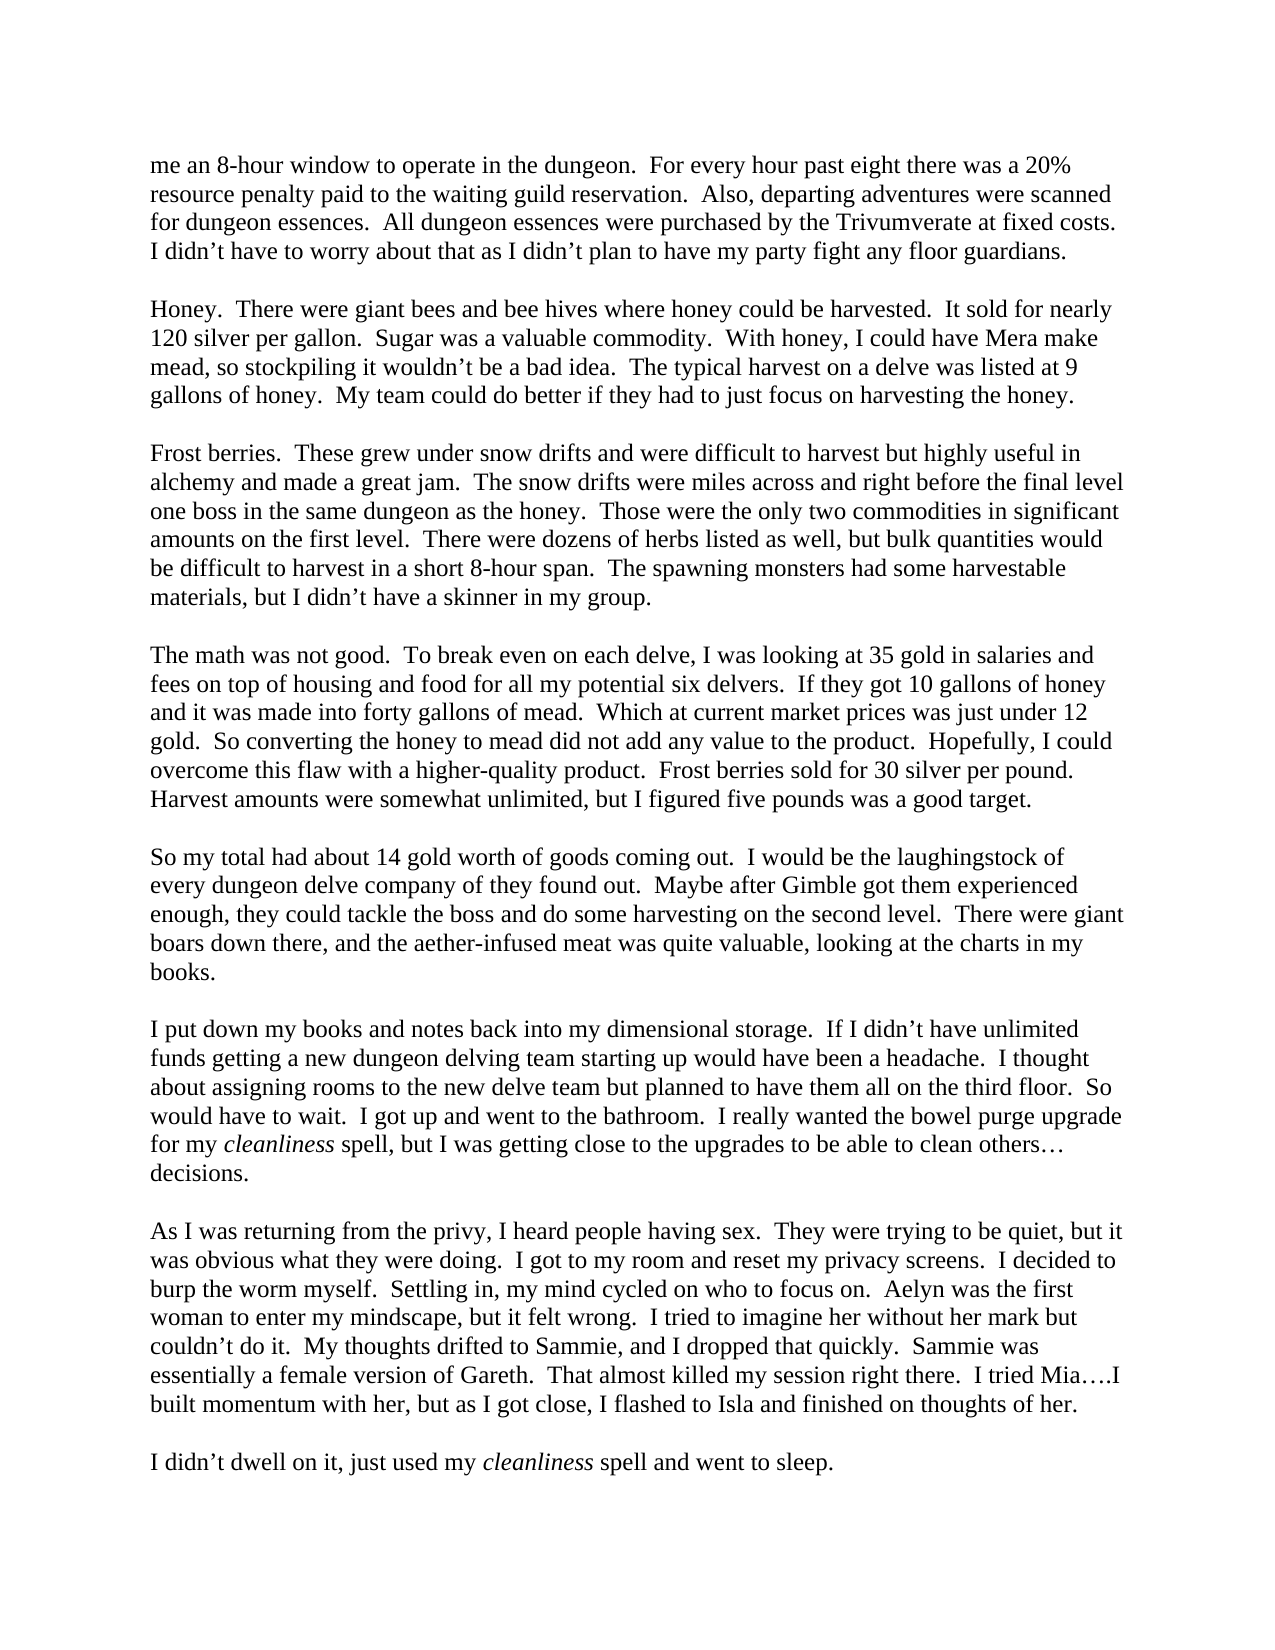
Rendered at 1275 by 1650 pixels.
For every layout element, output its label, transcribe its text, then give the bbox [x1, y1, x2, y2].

text Honey. There were giant bees and bee hives where honey could be harvested. It sold for nearly 120 silver per gallon. Sugar was a valuable commodity. With honey, I could have Mera make mead, so stockpiling it wouldn’t be a bad idea. The typical harvest on a delve was listed at 9 gallons of honey. My team could do better if they had to just focus on harvesting the honey. [150, 294, 1125, 409]
text So my total had about 14 gold worth of goods coming out. I would be the laughingstock of every dungeon delve company of they found out. Maybe after Gimble got them experienced enough, they could tackle the boss and do some harvesting on the second level. There were giant boars down there, and the aether-infused meat was quite valuable, looking at the charts in my books. [150, 842, 1125, 985]
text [150, 150, 1125, 265]
text I didn’t dwell on it, just used my cleanliness spell and went to sleep. [150, 1447, 1125, 1475]
text As I was returning from the privy, I heard people having sex. They were trying to be quiet, but it was obvious what they were doing. I got to my room and reset my privacy screens. I decided to burp the worm myself. Settling in, my mind cycled on who to focus on. Aelyn was the first woman to enter my mindscape, but it felt wrong. I tried to imagine her without her mark but couldn’t do it. My thoughts drifted to Sammie, and I dropped that quickly. Sammie was essentially a female version of Gareth. That almost killed my session right there. I tried Mia….I built momentum with her, but as I got close, I flashed to Isla and finished on thoughts of her. [150, 1216, 1125, 1417]
text Frost berries. These grew under snow drifts and were difficult to harvest but highly useful in alchemy and made a great jam. The snow drifts were miles across and right before the final level one boss in the same dungeon as the honey. Those were the only two commodities in significant amounts on the first level. There were dozens of herbs listed as well, but bulk quantities would be difficult to harvest in a short 8-hour span. The spawning monsters had some harvestable materials, but I didn’t have a skinner in my group. [150, 438, 1125, 611]
text The math was not good. To break even on each delve, I was looking at 35 gold in salaries and fees on top of housing and food for all my potential six delvers. If they got 10 gallons of honey and it was made into forty gallons of mead. Which at current market prices was just under 12 gold. So converting the honey to mead did not add any value to the product. Hopefully, I could overcome this flaw with a higher-quality product. Frost berries sold for 30 silver per pound. Harvest amounts were somewhat unlimited, but I figured five pounds was a good target. [150, 640, 1125, 812]
text I put down my books and notes back into my dimensional storage. If I didn’t have unlimited funds getting a new dungeon delving team starting up would have been a headache. I thought about assigning rooms to the new delve team but planned to have them all on the third floor. So would have to wait. I got up and went to the bathroom. I really wanted the bowel purge upgrade for my cleanliness spell, but I was getting close to the upgrades to be able to clean others…decisions. [150, 1014, 1125, 1187]
